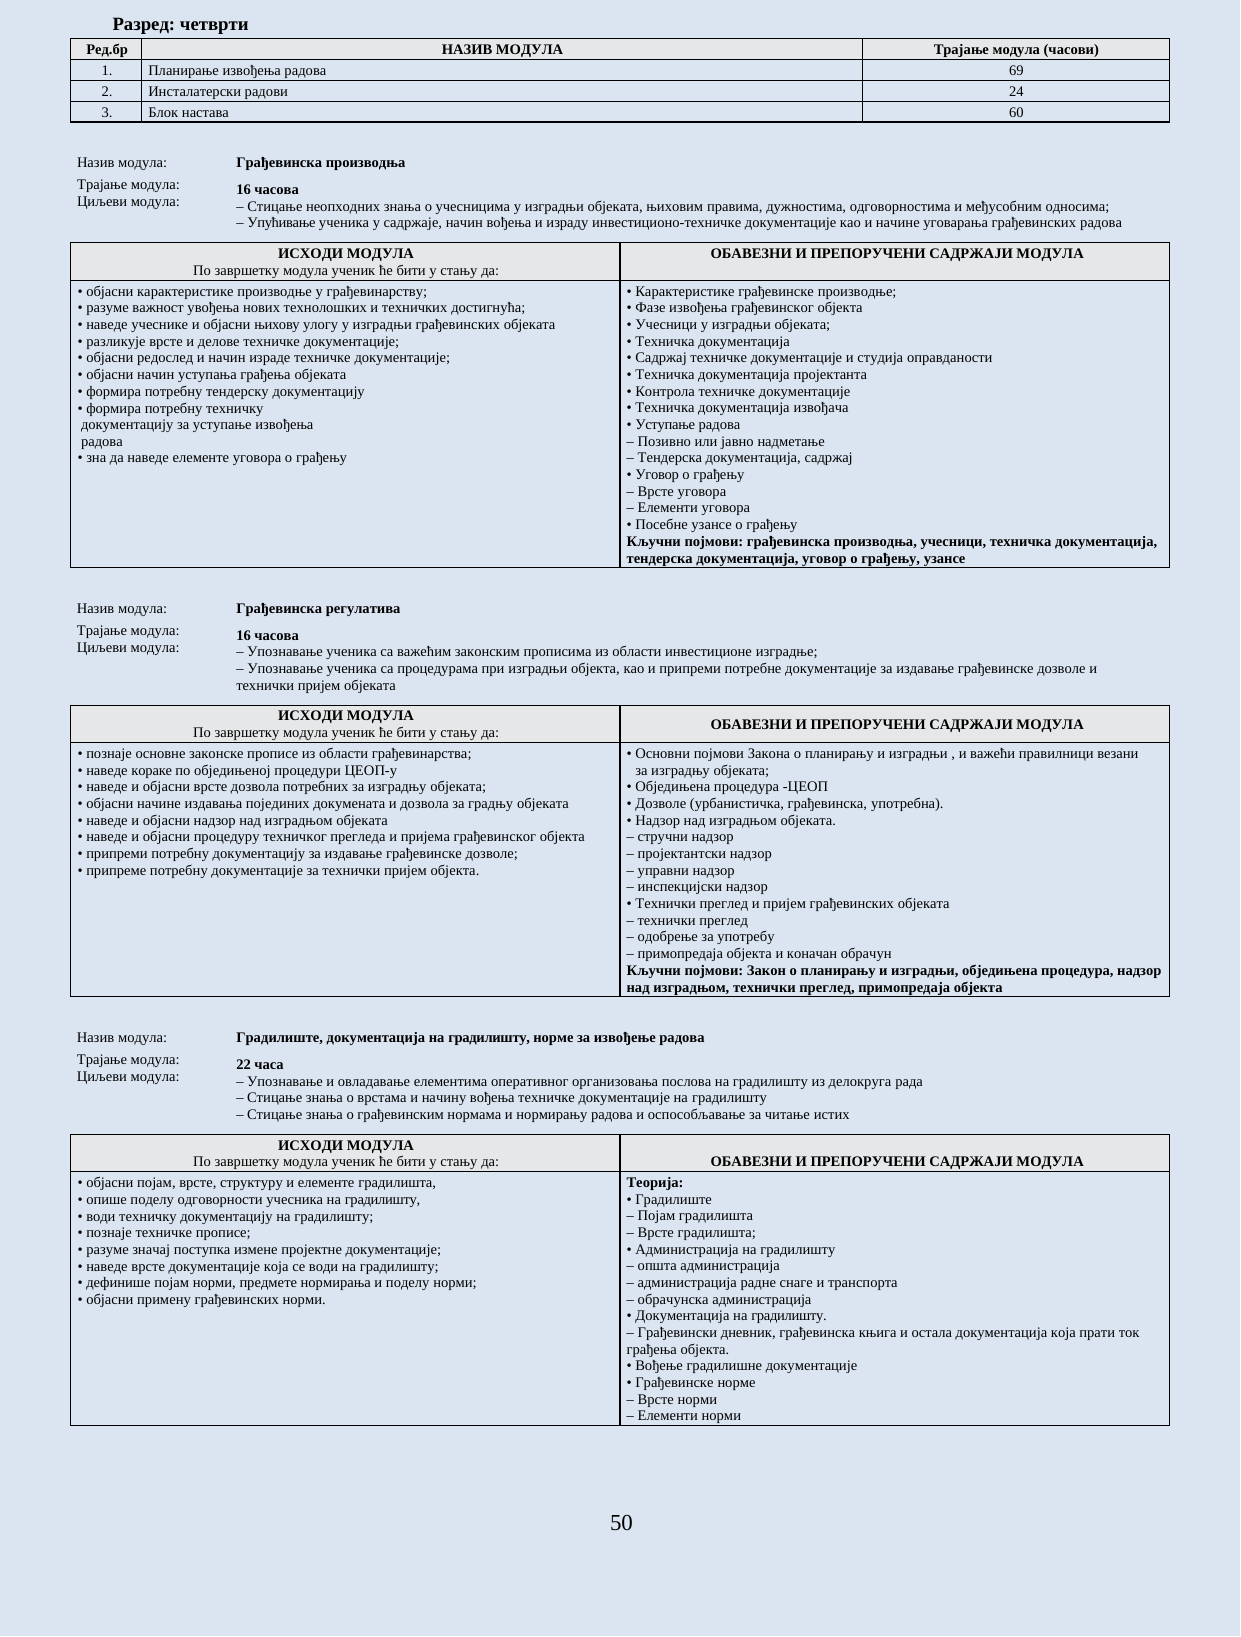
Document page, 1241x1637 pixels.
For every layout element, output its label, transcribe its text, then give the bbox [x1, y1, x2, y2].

text Трајање модула: Циљеви модула: [77, 622, 182, 655]
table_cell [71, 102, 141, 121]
text 22 часа [236, 1056, 1184, 1073]
text Трајање модула: Циљеви модула: [77, 176, 182, 209]
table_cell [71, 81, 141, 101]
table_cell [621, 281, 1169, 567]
text Назив модула: Градилиште, документација на градилишту, норме за извођење радова [77, 1029, 1184, 1046]
text Трајање модула: Циљеви модула: [77, 1051, 182, 1084]
list Стицање знања о врстама и начину вођења техничке документације на градилишту [236, 1089, 1184, 1106]
text Разред: четврти [112, 12, 1184, 34]
text Назив модула: Грађевинска регулатива [77, 600, 1184, 617]
list Стицање неопходних знања о учесницима у изградњи објеката, њиховим правима, дужностима, одговорностима и међусобним односима; [236, 198, 1184, 214]
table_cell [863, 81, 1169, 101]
list Упућивање ученика у садржаје, начин вођења и израду инвестиционо-техничке документације као и начине уговарања грађевинских радова [236, 214, 1184, 231]
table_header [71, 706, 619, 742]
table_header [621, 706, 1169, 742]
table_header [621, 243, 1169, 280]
list Упознавање ученика са важећим законским прописима из области инвестиционе изградње; [236, 643, 1184, 660]
text 16 часова [236, 181, 1184, 198]
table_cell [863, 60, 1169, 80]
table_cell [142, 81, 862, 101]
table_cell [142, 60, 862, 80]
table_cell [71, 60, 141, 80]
list Стицање знања о грађевинским нормама и нормирању радова и оспособљавање за читање истих [236, 1106, 1184, 1123]
list Упознавање и овладавање елементима оперативног организовања послова на градилишту из делокруга рада [236, 1073, 1184, 1089]
text Назив модула: Грађевинска производња [77, 154, 1184, 171]
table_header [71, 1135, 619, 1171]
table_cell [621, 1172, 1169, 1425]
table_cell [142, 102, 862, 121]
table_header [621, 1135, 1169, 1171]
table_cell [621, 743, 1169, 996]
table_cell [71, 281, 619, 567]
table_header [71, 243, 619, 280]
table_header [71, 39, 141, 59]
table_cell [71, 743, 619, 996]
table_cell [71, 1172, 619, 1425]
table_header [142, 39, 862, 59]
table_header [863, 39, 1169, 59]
list Упознавање ученика са процедурама при изградњи објекта, као и припреми потребне документације за издавање грађевинске дозволе и технички пријем објеката [236, 660, 1155, 694]
text 16 часова [236, 627, 1184, 643]
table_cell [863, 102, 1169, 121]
